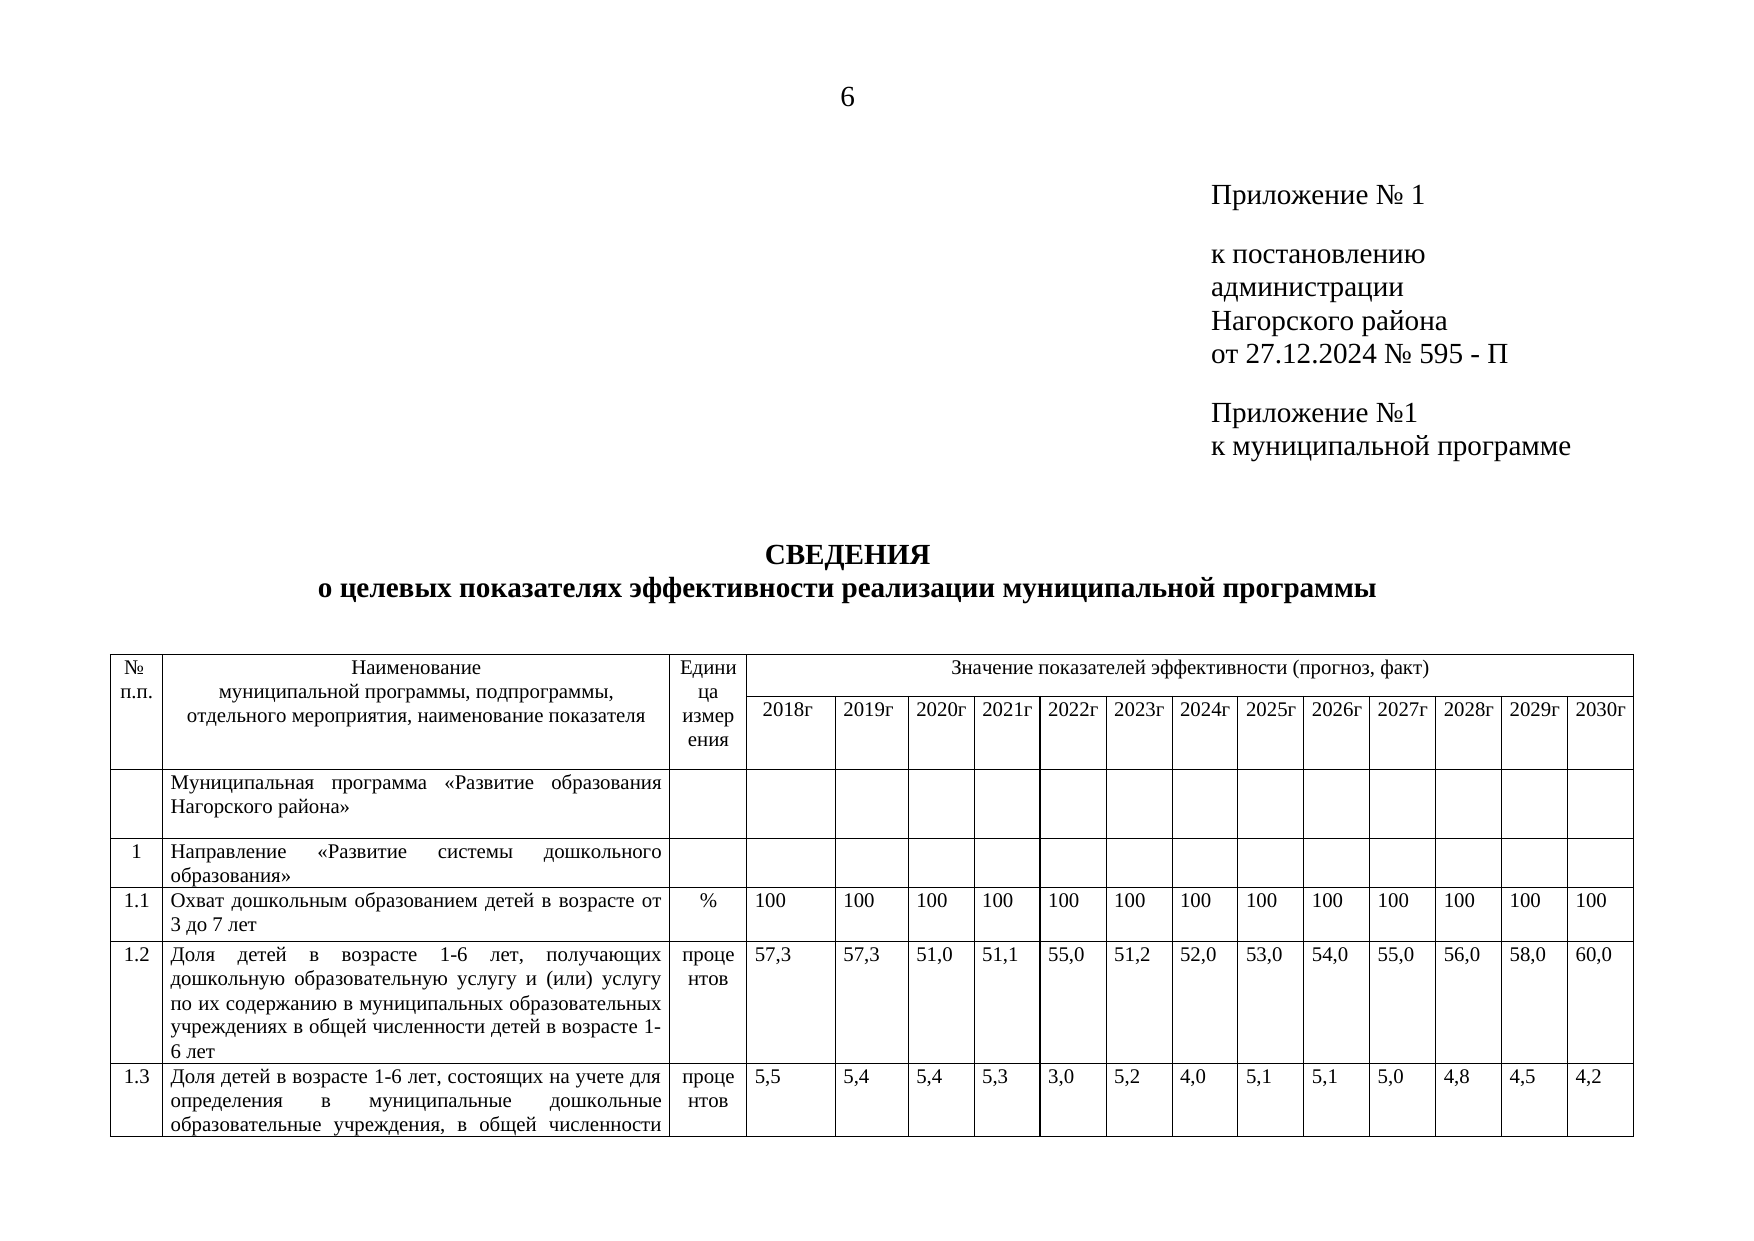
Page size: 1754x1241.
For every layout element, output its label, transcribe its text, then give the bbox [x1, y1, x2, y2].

table_cell [747, 839, 835, 887]
table_cell [1568, 770, 1633, 838]
table_cell 100 [1370, 888, 1435, 941]
table_cell 100 [1041, 888, 1106, 941]
table_cell 4,5 [1502, 1064, 1567, 1136]
text Приложение № 1 [118, 177, 1577, 211]
table_cell 55,0 [1041, 942, 1106, 1063]
table_cell 4,8 [1436, 1064, 1501, 1136]
table_cell 57,3 [836, 942, 908, 1063]
table_cell Охват дошкольным образованием детей в возрасте от 3 до 7 лет [163, 888, 669, 941]
table_cell процентов [670, 1064, 746, 1136]
table_cell 5,3 [975, 1064, 1039, 1136]
table_cell [1173, 770, 1237, 838]
table_cell 2030г [1568, 697, 1633, 769]
table_cell 2022г [1041, 697, 1106, 769]
table_cell [1041, 770, 1106, 838]
table_cell 52,0 [1173, 942, 1237, 1063]
table_cell 5,0 [1370, 1064, 1435, 1136]
table_cell 2018г [747, 697, 835, 769]
table_cell 5,4 [909, 1064, 974, 1136]
table_cell 100 [1238, 888, 1303, 941]
table_cell [747, 770, 835, 838]
table_cell 2024г [1173, 697, 1237, 769]
table_cell [975, 839, 1039, 887]
text СВЕДЕНИЯ [118, 537, 1577, 571]
table_cell 1 [111, 839, 162, 887]
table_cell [163, 1064, 669, 1136]
text Нагорского района [118, 303, 1577, 336]
table_cell 100 [747, 888, 835, 941]
table_header Значение показателей эффективности (прогноз, факт) [747, 655, 1633, 696]
table_cell 2026г [1304, 697, 1369, 769]
table_cell 100 [1436, 888, 1501, 941]
table_cell 51,1 [975, 942, 1039, 1063]
table_cell 4,2 [1568, 1064, 1633, 1136]
table_cell [975, 770, 1039, 838]
table_cell [1173, 839, 1237, 887]
table_cell 100 [1304, 888, 1369, 941]
table_cell 2020г [909, 697, 974, 769]
table_cell [1568, 839, 1633, 887]
table_cell 100 [1568, 888, 1633, 941]
text от 27.12.2024 № 595 - П [118, 336, 1577, 370]
text администрации [118, 269, 1577, 303]
text к муниципальной программе [118, 428, 1577, 462]
table_cell 2023г [1107, 697, 1172, 769]
table_cell [1502, 770, 1567, 838]
table_cell [1238, 770, 1303, 838]
table_header Наименование муниципальной программы, подпрограммы, отдельного мероприятия, наименование показателя [163, 655, 669, 769]
table_cell 4,0 [1173, 1064, 1237, 1136]
table_cell 100 [1107, 888, 1172, 941]
table_cell 5,5 [747, 1064, 835, 1136]
table_cell 100 [909, 888, 974, 941]
table_cell 100 [1502, 888, 1567, 941]
table_cell 100 [975, 888, 1039, 941]
table_cell 57,3 [747, 942, 835, 1063]
table_header № п.п. [111, 655, 162, 769]
table_cell [909, 839, 974, 887]
table_cell [909, 770, 974, 838]
table_cell Муниципальная программа «Развитие образования Нагорского района» [163, 770, 669, 838]
table_cell [670, 839, 746, 887]
table_cell 51,0 [909, 942, 974, 1063]
table_cell [1238, 839, 1303, 887]
text о целевых показателях эффективности реализации муниципальной программы [118, 571, 1577, 604]
table_cell 55,0 [1370, 942, 1435, 1063]
table_cell Доля детей в возрасте 1-6 лет, получающих дошкольную образовательную услугу и (или) услугу по их содержанию в муниципальных образовательных учреждениях в общей численности детей в возрасте 1-6 лет [163, 942, 669, 1063]
table_cell 3,0 [1041, 1064, 1106, 1136]
table_cell 53,0 [1238, 942, 1303, 1063]
text Приложение №1 [118, 395, 1577, 428]
table_cell 2019г [836, 697, 908, 769]
table_cell [1436, 770, 1501, 838]
table_cell [1304, 770, 1369, 838]
table_cell [1107, 770, 1172, 838]
table_cell [836, 770, 908, 838]
table_cell 5,1 [1304, 1064, 1369, 1136]
table_cell Направление «Развитие системы дошкольного образования» [163, 839, 669, 887]
table_cell 100 [836, 888, 908, 941]
table_cell 5,2 [1107, 1064, 1172, 1136]
table_cell 2025г [1238, 697, 1303, 769]
table_cell 2027г [1370, 697, 1435, 769]
table_cell 58,0 [1502, 942, 1567, 1063]
table_cell 51,2 [1107, 942, 1172, 1063]
table_cell 60,0 [1568, 942, 1633, 1063]
table_cell 5,4 [836, 1064, 908, 1136]
table_cell 54,0 [1304, 942, 1369, 1063]
table_cell 1.3 [111, 1064, 162, 1136]
table_cell 2029г [1502, 697, 1567, 769]
table_cell [1304, 839, 1369, 887]
table_cell [1502, 839, 1567, 887]
table_cell % [670, 888, 746, 941]
table_cell 5,1 [1238, 1064, 1303, 1136]
table_cell [836, 839, 908, 887]
text к постановлению [118, 236, 1577, 269]
table_cell 100 [1173, 888, 1237, 941]
table_cell 56,0 [1436, 942, 1501, 1063]
table_cell 2028г [1436, 697, 1501, 769]
table_cell [1436, 839, 1501, 887]
table_cell [111, 770, 162, 838]
table_cell 1.2 [111, 942, 162, 1063]
table_cell [670, 770, 746, 838]
table_cell процентов [670, 942, 746, 1063]
table_cell 2021г [975, 697, 1039, 769]
table_cell [1370, 770, 1435, 838]
table_cell 1.1 [111, 888, 162, 941]
table_cell [1041, 839, 1106, 887]
table_cell [1370, 839, 1435, 887]
table_cell [1107, 839, 1172, 887]
table_header Единица измерения [670, 655, 746, 769]
